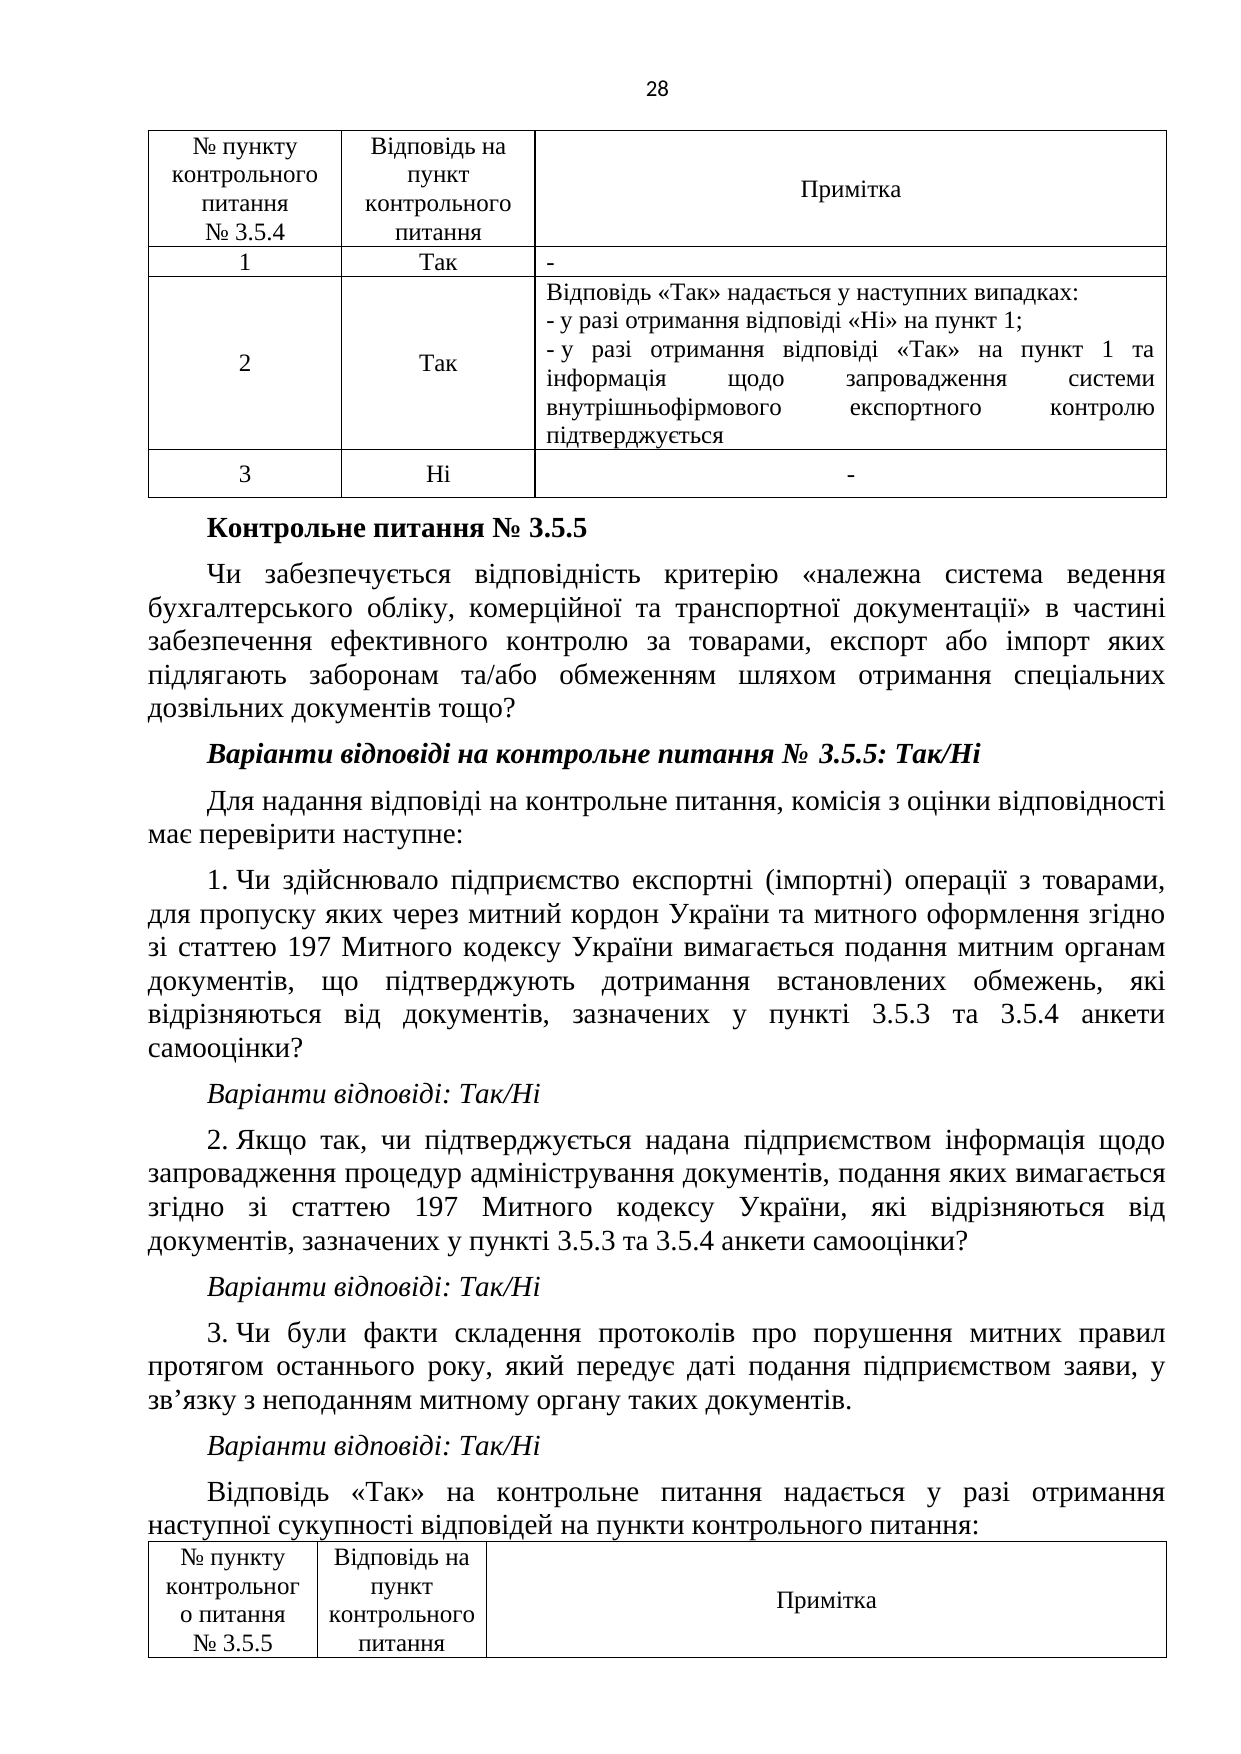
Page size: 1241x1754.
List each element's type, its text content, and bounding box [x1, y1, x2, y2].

table_cell Відповідь «Так» надається у наступних випадках: - у разі отримання відповіді «Ні» на пункт 1; - у разі отримання відповіді «Так» на пункт 1 та інформація щодо запровадження системи внутрішньофірмового експортного контролю підтверджується [536, 277, 1166, 449]
table_cell 3 [149, 450, 341, 497]
table_header Відповідь на пункт контрольного питання [342, 131, 534, 246]
table_cell - [536, 247, 1166, 276]
text 2. Якщо так, чи підтверджується надана підприємством інформація щодо запровадження процедур адміністрування документів, подання яких вимагається згідно зі статтею 197 Митного кодексу України, які відрізняються від документів, зазначених у пункті 3.5.3 та 3.5.4 анкети самооцінки? [148, 1122, 1167, 1256]
text Для надання відповіді на контрольне питання, комісія з оцінки відповідності має перевірити наступне: [148, 783, 1167, 850]
table_cell 2 [149, 277, 341, 449]
text Відповідь «Так» на контрольне питання надається у разі отримання наступної сукупності відповідей на пункти контрольного питання: [148, 1474, 1167, 1541]
text Чи забезпечується відповідність критерію «належна система ведення бухгалтерського обліку, комерційної та транспортної документації» в частині забезпечення ефективного контролю за товарами, експорт або імпорт яких підлягають заборонам та/або обмеженням шляхом отримання спеціальних дозвільних документів тощо? [148, 556, 1167, 724]
table_header Примітка [487, 1542, 1166, 1657]
text 3. Чи були факти складення протоколів про порушення митних правил протягом останнього року, який передує даті подання підприємством заяви, у зв’язку з неподанням митному органу таких документів. [148, 1315, 1167, 1415]
text Варіанти відповіді: Так/Ні [148, 1076, 1167, 1109]
table_cell - [536, 450, 1166, 497]
table_cell Ні [342, 450, 534, 497]
text Варіанти відповіді: Так/Ні [148, 1269, 1167, 1302]
table_cell 1 [149, 247, 341, 276]
text Варіанти відповіді: Так/Ні [148, 1428, 1167, 1461]
table_header № пункту контрольного питання № 3.5.5 [149, 1542, 317, 1657]
text Варіанти відповіді на контрольне питання № 3.5.5: Так/Ні [148, 737, 1167, 770]
text 1. Чи здійснювало підприємство експортні (імпортні) операції з товарами, для пропуску яких через митний кордон України та митного оформлення згідно зі статтею 197 Митного кодексу України вимагається подання митним органам документів, що підтверджують дотримання встановлених обмежень, які відрізняються від документів, зазначених у пункті 3.5.3 та 3.5.4 анкети самооцінки? [148, 862, 1167, 1063]
subtitle Контрольне питання № 3.5.5 [148, 510, 1167, 544]
table_cell Так [342, 277, 534, 449]
table_header № пункту контрольного питання № 3.5.4 [149, 131, 341, 246]
table_header Відповідь на пункт контрольного питання [318, 1542, 486, 1657]
table_header Примітка [536, 131, 1166, 246]
table_cell Так [342, 247, 534, 276]
